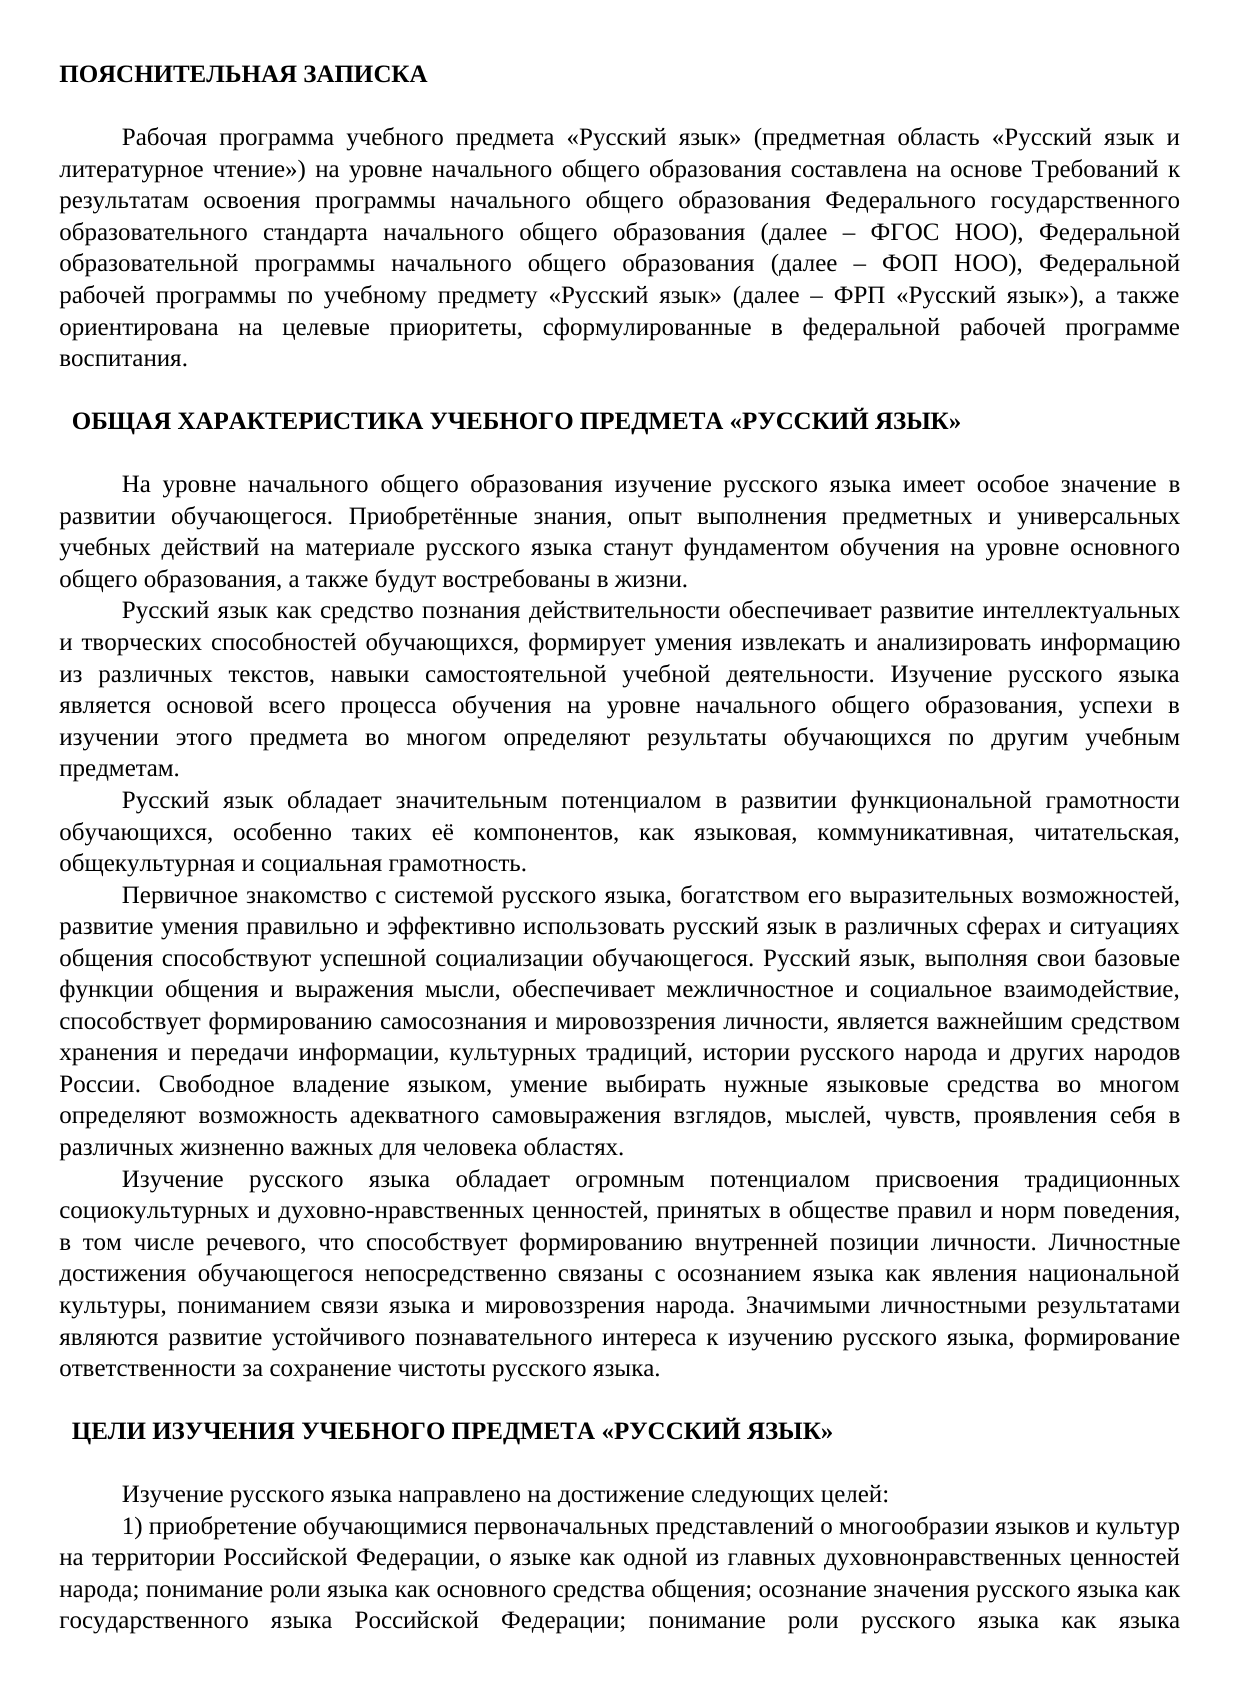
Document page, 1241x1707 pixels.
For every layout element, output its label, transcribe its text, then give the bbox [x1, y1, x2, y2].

text ОБЩАЯ ХАРАКТЕРИСТИКА УЧЕБНОГО ПРЕДМЕТА «РУССКИЙ ЯЗЫК» [72, 406, 1181, 435]
text Изучение русского языка направлено на достижение следующих целей: [59, 1479, 1181, 1508]
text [59, 1511, 1181, 1634]
text Рабочая программа учебного предмета «Русский язык» (предметная область «Русский язык и литературное чтение») на уровне начального общего образования составлена на основе Требований к результатам освоения программы начального общего образования Федерального государственного образовательного стандарта начального общего образования (далее – ФГОС НОО), Федеральной образовательной программы начального общего образования (далее – ФОП НОО), Федеральной рабочей программы по учебному предмету «Русский язык» (далее – ФРП «Русский язык»), а также ориентирована на целевые приоритеты, сформулированные в федеральной рабочей программе воспитания. [59, 122, 1181, 372]
text ЦЕЛИ ИЗУЧЕНИЯ УЧЕБНОГО ПРЕДМЕТА «РУССКИЙ ЯЗЫК» [72, 1416, 1181, 1445]
text На уровне начального общего образования изучение русского языка имеет особое значение в развитии обучающегося. Приобретённые знания, опыт выполнения предметных и универсальных учебных действий на материале русского языка станут фундаментом обучения на уровне основного общего образования, а также будут востребованы в жизни. [59, 469, 1181, 593]
text ПОЯСНИТЕЛЬНАЯ ЗАПИСКА [59, 59, 1181, 88]
text Русский язык обладает значительным потенциалом в развитии функциональной грамотности обучающихся, особенно таких её компонентов, как языковая, коммуникативная, читательская, общекультурная и социальная грамотность. [59, 785, 1181, 877]
text Первичное знакомство с системой русского языка, богатством его выразительных возможностей, развитие умения правильно и эффективно использовать русский язык в различных сферах и ситуациях общения способствуют успешной социализации обучающегося. Русский язык, выполняя свои базовые функции общения и выражения мысли, обеспечивает межличностное и социальное взаимодействие, способствует формированию самосознания и мировоззрения личности, является важнейшим средством хранения и передачи информации, культурных традиций, истории русского народа и других народов России. Свободное владение языком, умение выбирать нужные языковые средства во многом определяют возможность адекватного самовыражения взглядов, мыслей, чувств, проявления себя в различных жизненно важных для человека областях. [59, 880, 1181, 1161]
text Изучение русского языка обладает огромным потенциалом присвоения традиционных социокультурных и духовно-нравственных ценностей, принятых в обществе правил и норм поведения, в том числе речевого, что способствует формированию внутренней позиции личности. Личностные достижения обучающегося непосредственно связаны с осознанием языка как явления национальной культуры, пониманием связи языка и мировоззрения народа. Значимыми личностными результатами являются развитие устойчивого познавательного интереса к изучению русского языка, формирование ответственности за сохранение чистоты русского языка. [59, 1164, 1181, 1382]
text Русский язык как средство познания действительности обеспечивает развитие интеллектуальных и творческих способностей обучающихся, формирует умения извлекать и анализировать информацию из различных текстов, навыки самостоятельной учебной деятельности. Изучение русского языка является основой всего процесса обучения на уровне начального общего образования, успехи в изучении этого предмета во многом определяют результаты обучающихся по другим учебным предметам. [59, 596, 1181, 782]
